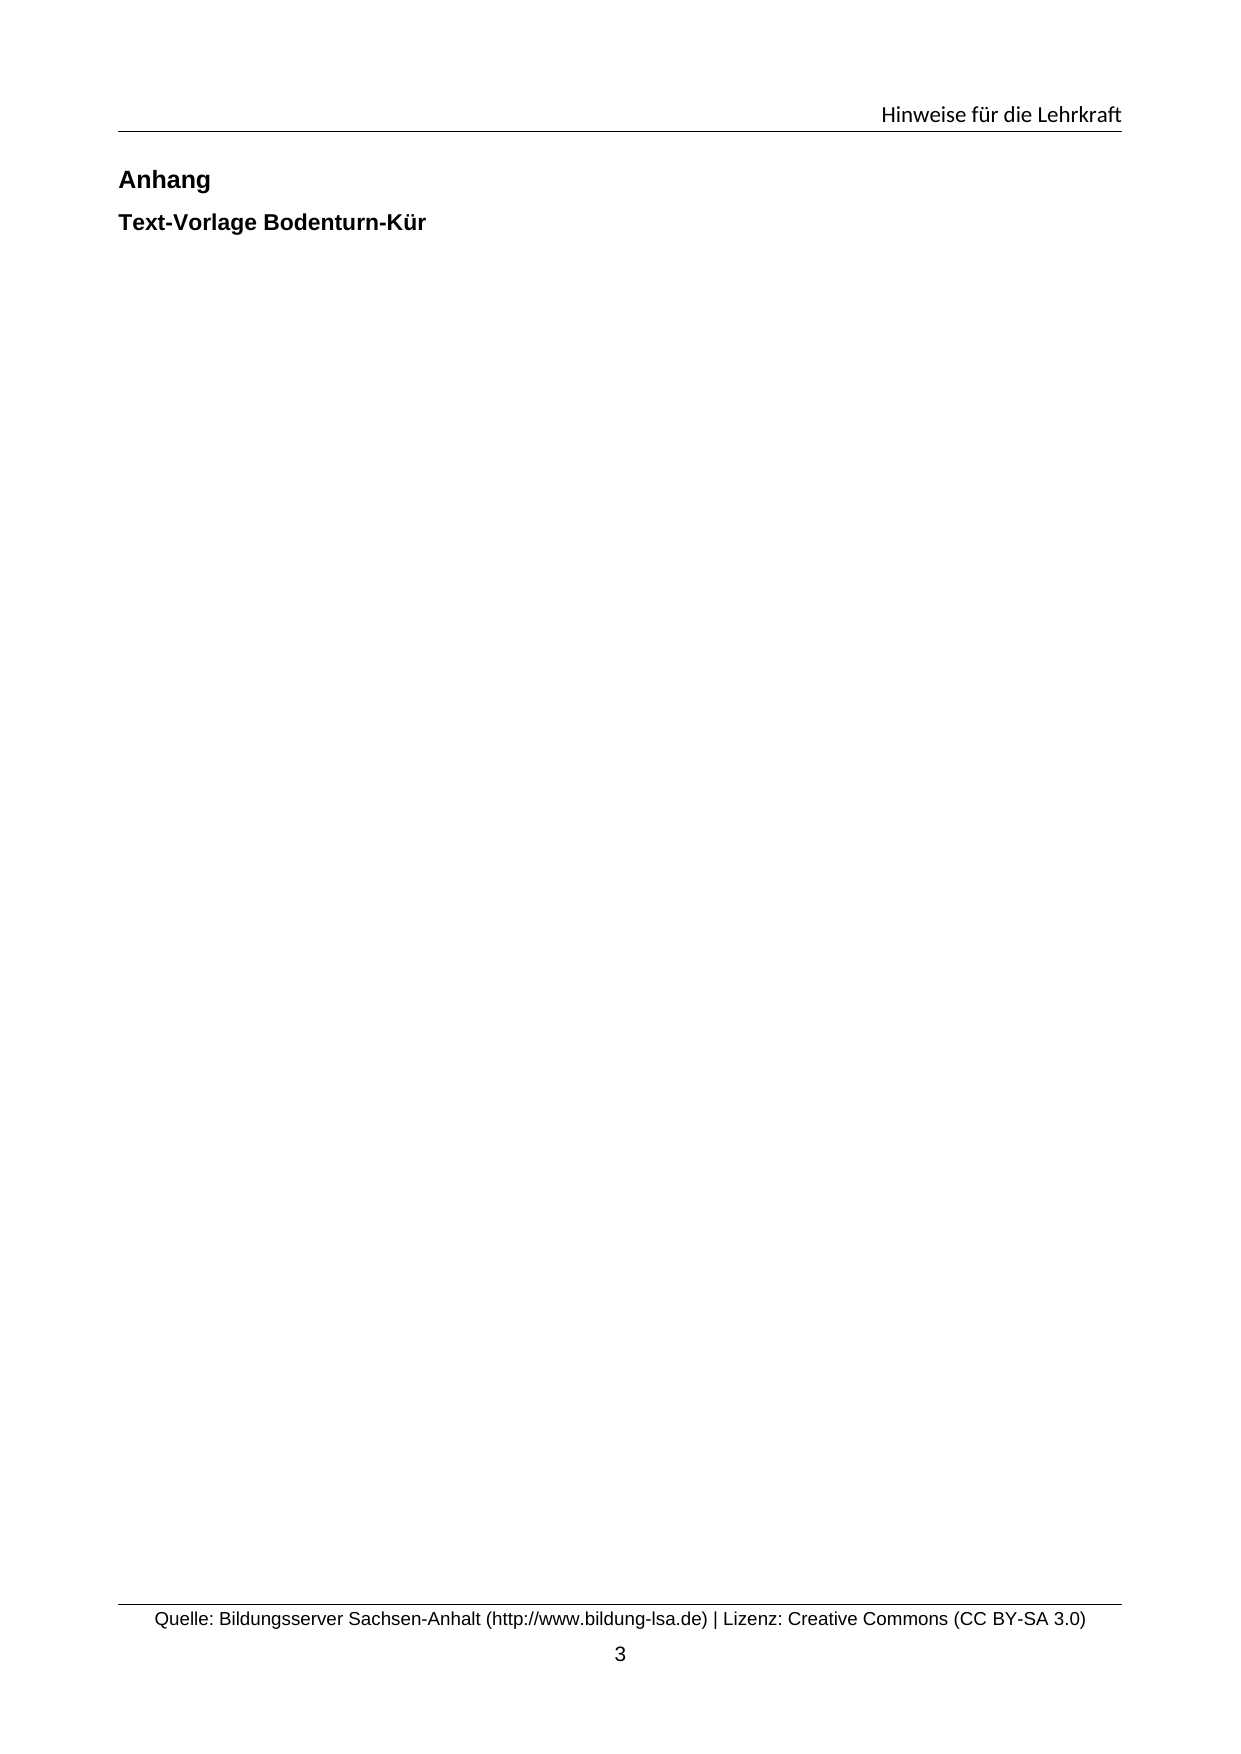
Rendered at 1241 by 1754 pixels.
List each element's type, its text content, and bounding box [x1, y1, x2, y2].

text Anhang [118, 165, 1122, 194]
text Text-Vorlage Bodenturn-Kür [118, 208, 1122, 235]
